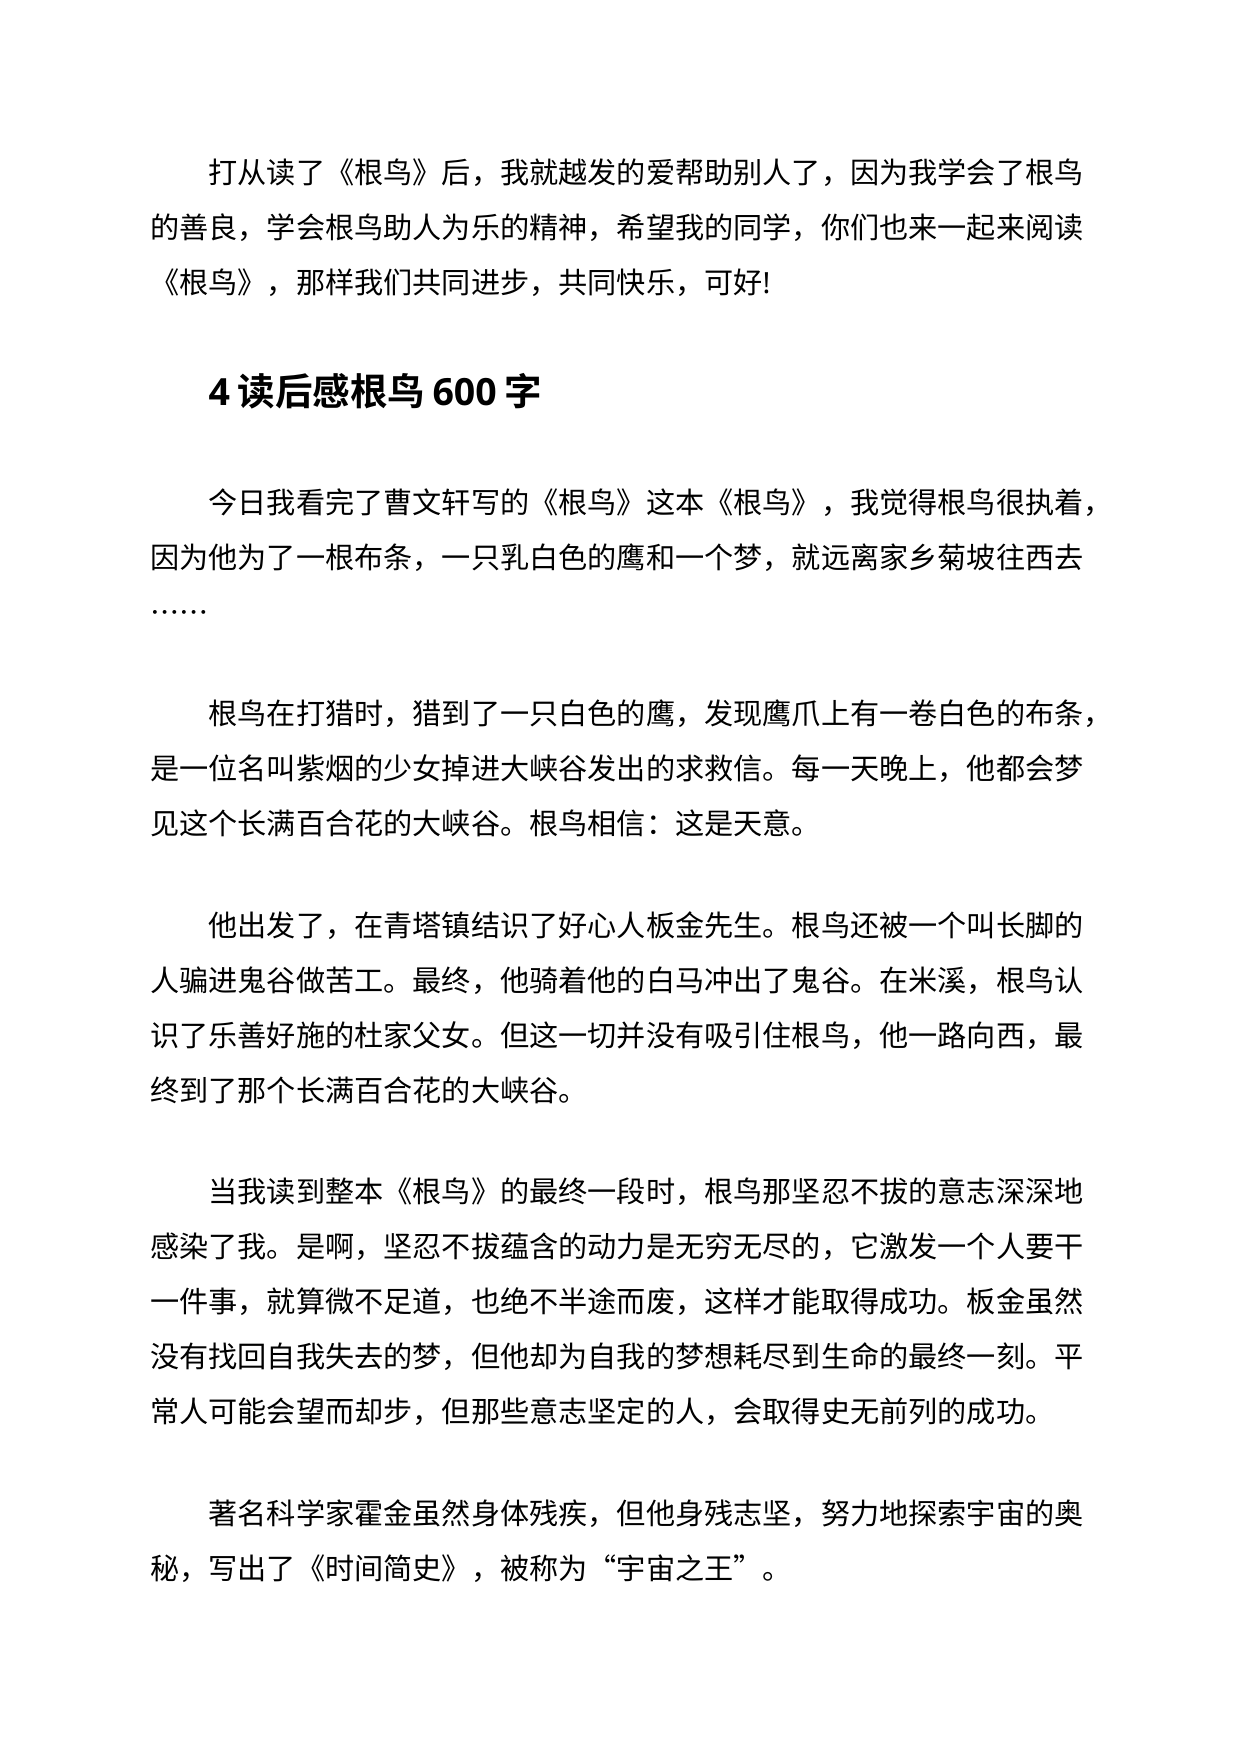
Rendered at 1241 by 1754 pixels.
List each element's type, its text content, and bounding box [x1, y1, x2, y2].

text 打从读了《根鸟》后，我就越发的爱帮助别人了，因为我学会了根鸟的善良，学会根鸟助人为乐的精神，希望我的同学，你们也来一起来阅读《根鸟》，那样我们共同进步，共同快乐，可好! [150, 150, 1090, 302]
text 4读后感根鸟600字 [150, 362, 1090, 416]
text 当我读到整本《根鸟》的最终一段时，根鸟那坚忍不拔的意志深深地感染了我。是啊，坚忍不拔蕴含的动力是无穷无尽的，它激发一个人要干一件事，就算微不足道，也绝不半途而废，这样才能取得成功。板金虽然没有找回自我失去的梦，但他却为自我的梦想耗尽到生命的最终一刻。平常人可能会望而却步，但那些意志坚定的人，会取得史无前列的成功。 [150, 1169, 1090, 1431]
text 今日我看完了曹文轩写的《根鸟》这本《根鸟》，我觉得根鸟很执着，因为他为了一根布条，一只乳白色的鹰和一个梦，就远离家乡菊坡往西去…… [150, 479, 1090, 631]
text 他出发了，在青塔镇结识了好心人板金先生。根鸟还被一个叫长脚的人骗进鬼谷做苦工。最终，他骑着他的白马冲出了鬼谷。在米溪，根鸟认识了乐善好施的杜家父女。但这一切并没有吸引住根鸟，他一路向西，最终到了那个长满百合花的大峡谷。 [150, 902, 1090, 1109]
text 根鸟在打猎时，猎到了一只白色的鹰，发现鹰爪上有一卷白色的布条，是一位名叫紫烟的少女掉进大峡谷发出的求救信。每一天晚上，他都会梦见这个长满百合花的大峡谷。根鸟相信：这是天意。 [150, 691, 1090, 843]
text 著名科学家霍金虽然身体残疾，但他身残志坚，努力地探索宇宙的奥秘，写出了《时间简史》，被称为“宇宙之王”。 [150, 1490, 1090, 1587]
